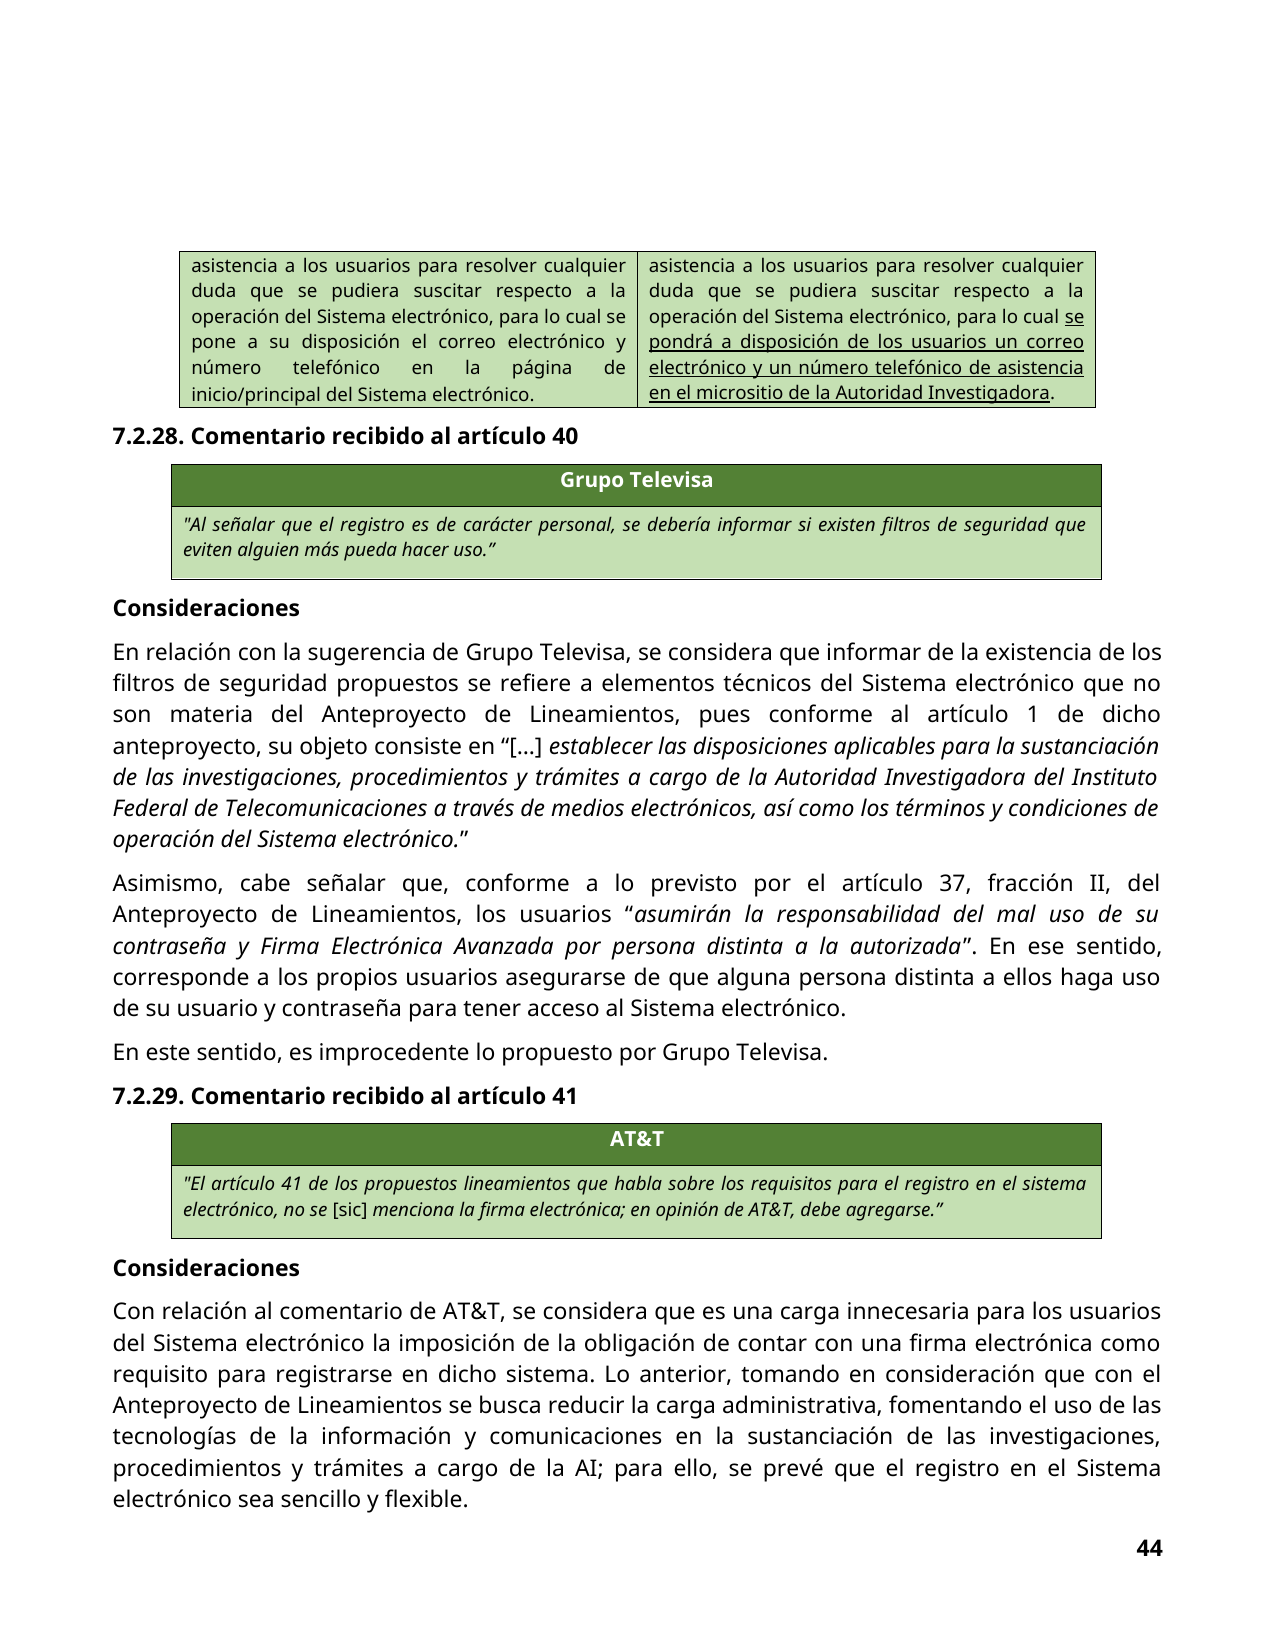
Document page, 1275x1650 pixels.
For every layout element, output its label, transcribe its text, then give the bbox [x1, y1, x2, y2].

text Con relación al comentario de AT&T, se considera que es una carga innecesaria para los usuarios del Sistema electrónico la imposición de la obligación de contar con una firma electrónica como requisito para registrarse en dicho sistema. Lo anterior, tomando en consideración que con el Anteproyecto de Lineamientos se busca reducir la carga administrativa, fomentando el uso de las tecnologías de la información y comunicaciones en la sustanciación de las investigaciones, procedimientos y trámites a cargo de la AI; para ello, se prevé que el registro en el Sistema electrónico sea sencillo y flexible. [112, 1295, 1162, 1514]
text 7.2.29. Comentario recibido al artículo 41 [112, 1079, 1162, 1111]
table_header Grupo Televisa [172, 465, 1101, 506]
table_cell "El artículo 41 de los propuestos lineamientos que habla sobre los requisitos para el registro en el sistema electrónico, no se [sic] menciona la firma electrónica; en opinión de AT&T, debe agregarse.” [172, 1166, 1101, 1238]
text 7.2.28. Comentario recibido al artículo 40 [112, 420, 1162, 451]
table_cell "Al señalar que el registro es de carácter personal, se debería informar si existen filtros de seguridad que eviten alguien más pueda hacer uso.” [172, 507, 1101, 578]
text En relación con la sugerencia de Grupo Televisa, se considera que informar de la existencia de los filtros de seguridad propuestos se refiere a elementos técnicos del Sistema electrónico que no son materia del Anteproyecto de Lineamientos, pues conforme al artículo 1 de dicho anteproyecto, su objeto consiste en “[…] establecer las disposiciones aplicables para la sustanciación de las investigaciones, procedimientos y trámites a cargo de la Autoridad Investigadora del Instituto Federal de Telecomunicaciones a través de medios electrónicos, así como los términos y condiciones de operación del Sistema electrónico.” [112, 636, 1162, 854]
text Consideraciones [112, 1252, 1162, 1283]
text En este sentido, es improcedente lo propuesto por Grupo Televisa. [112, 1036, 1162, 1067]
text Consideraciones [112, 592, 1162, 623]
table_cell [638, 252, 1095, 407]
table_header AT&T [172, 1124, 1101, 1165]
text Asimismo, cabe señalar que, conforme a lo previsto por el artículo 37, fracción II, del Anteproyecto de Lineamientos, los usuarios “asumirán la responsabilidad del mal uso de su contraseña y Firma Electrónica Avanzada por persona distinta a la autorizada”. En ese sentido, corresponde a los propios usuarios asegurarse de que alguna persona distinta a ellos haga uso de su usuario y contraseña para tener acceso al Sistema electrónico. [112, 867, 1162, 1023]
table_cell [180, 252, 637, 407]
